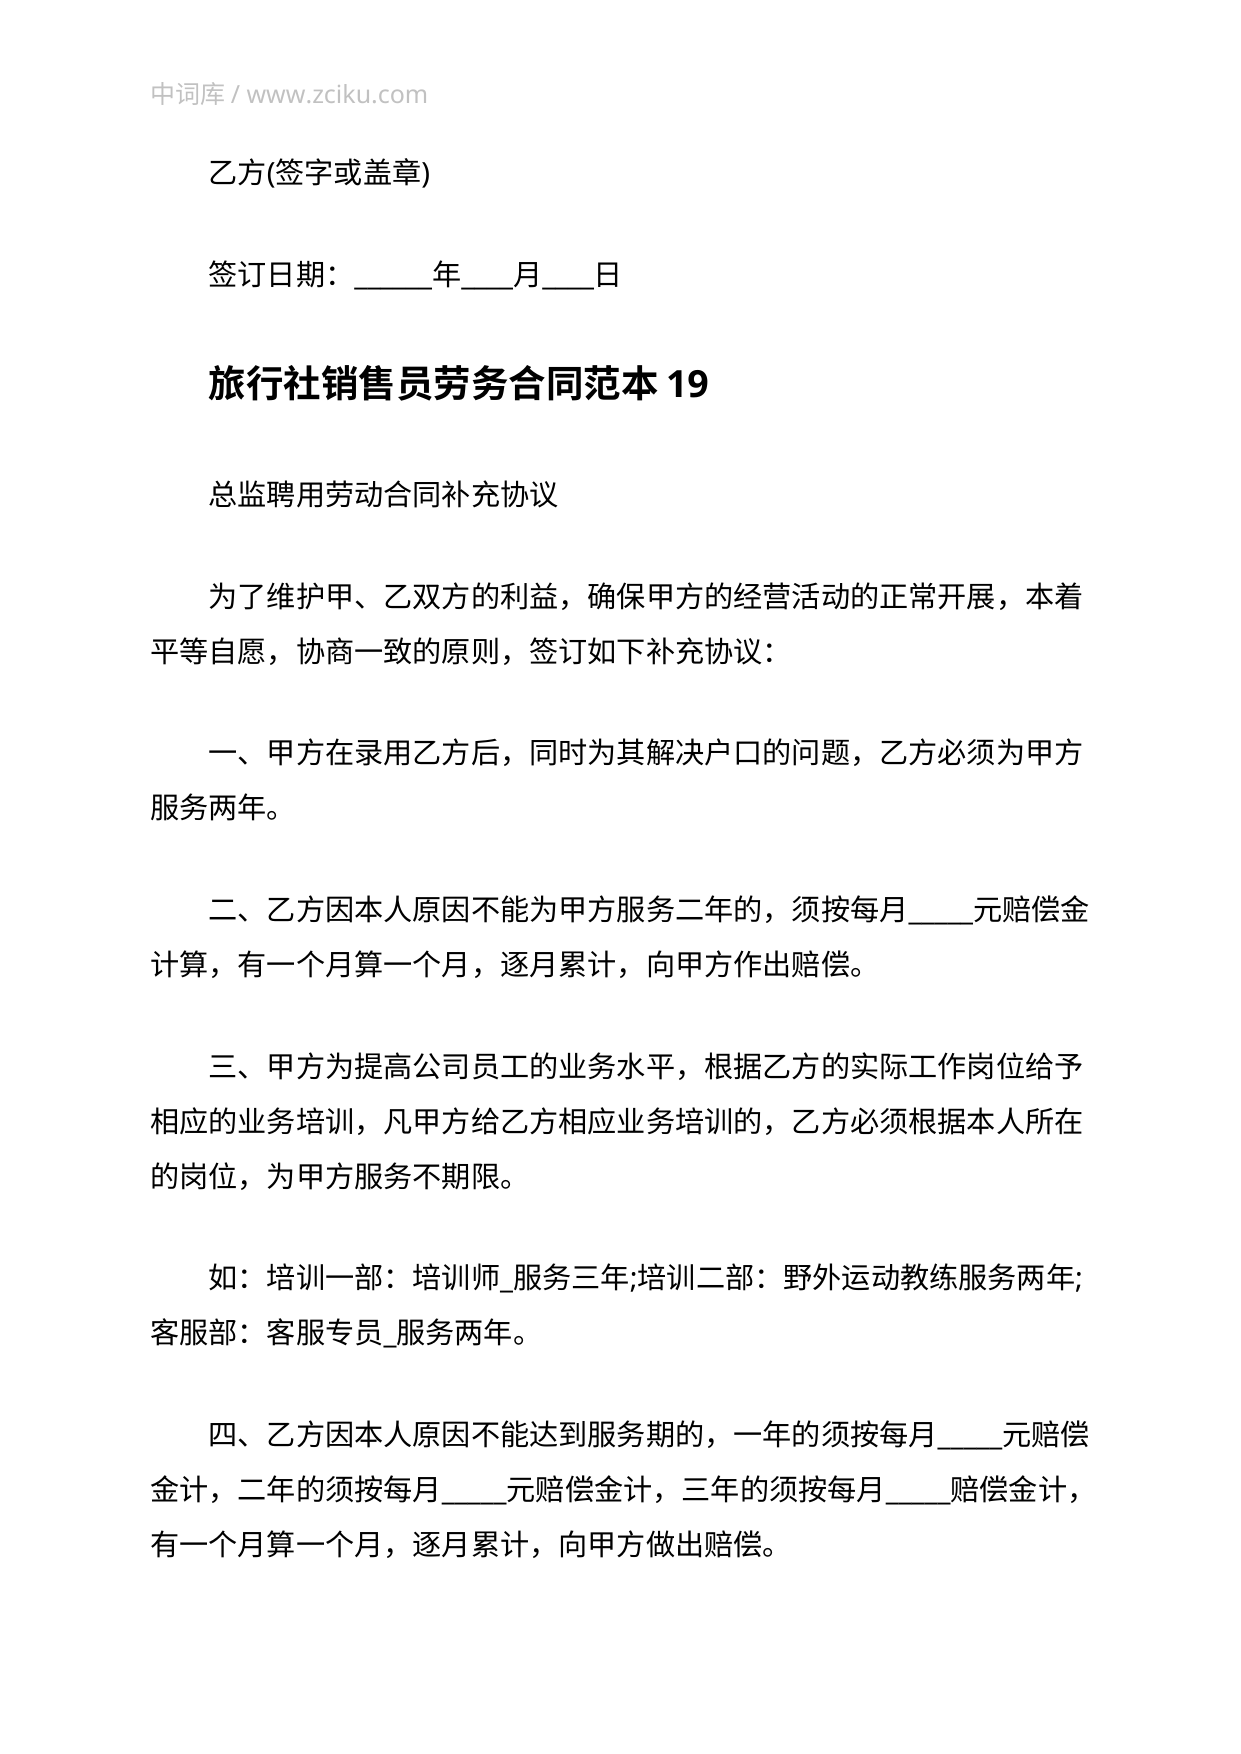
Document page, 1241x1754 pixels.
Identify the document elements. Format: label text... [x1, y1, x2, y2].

text 二、乙方因本人原因不能为甲方服务二年的，须按每月_____元赔偿金计算，有一个月算一个月，逐月累计，向甲方作出赔偿。 [150, 887, 1090, 984]
text 如：培训一部：培训师_服务三年;培训二部：野外运动教练服务两年;客服部：客服专员_服务两年。 [150, 1255, 1090, 1352]
text 三、甲方为提高公司员工的业务水平，根据乙方的实际工作岗位给予相应的业务培训，凡甲方给乙方相应业务培训的，乙方必须根据本人所在的岗位，为甲方服务不期限。 [150, 1043, 1090, 1196]
text 四、乙方因本人原因不能达到服务期的，一年的须按每月_____元赔偿金计，二年的须按每月_____元赔偿金计，三年的须按每月_____赔偿金计，有一个月算一个月，逐月累计，向甲方做出赔偿。 [150, 1412, 1090, 1564]
text 总监聘用劳动合同补充协议 [150, 472, 1090, 514]
text 旅行社销售员劳务合同范本19 [150, 354, 1090, 408]
text 签订日期：______年____月____日 [150, 252, 1090, 294]
text 为了维护甲、乙双方的利益，确保甲方的经营活动的正常开展，本着平等自愿，协商一致的原则，签订如下补充协议： [150, 573, 1090, 671]
text 一、甲方在录用乙方后，同时为其解决户口的问题，乙方必须为甲方服务两年。 [150, 730, 1090, 827]
text 乙方(签字或盖章) [150, 150, 1090, 192]
